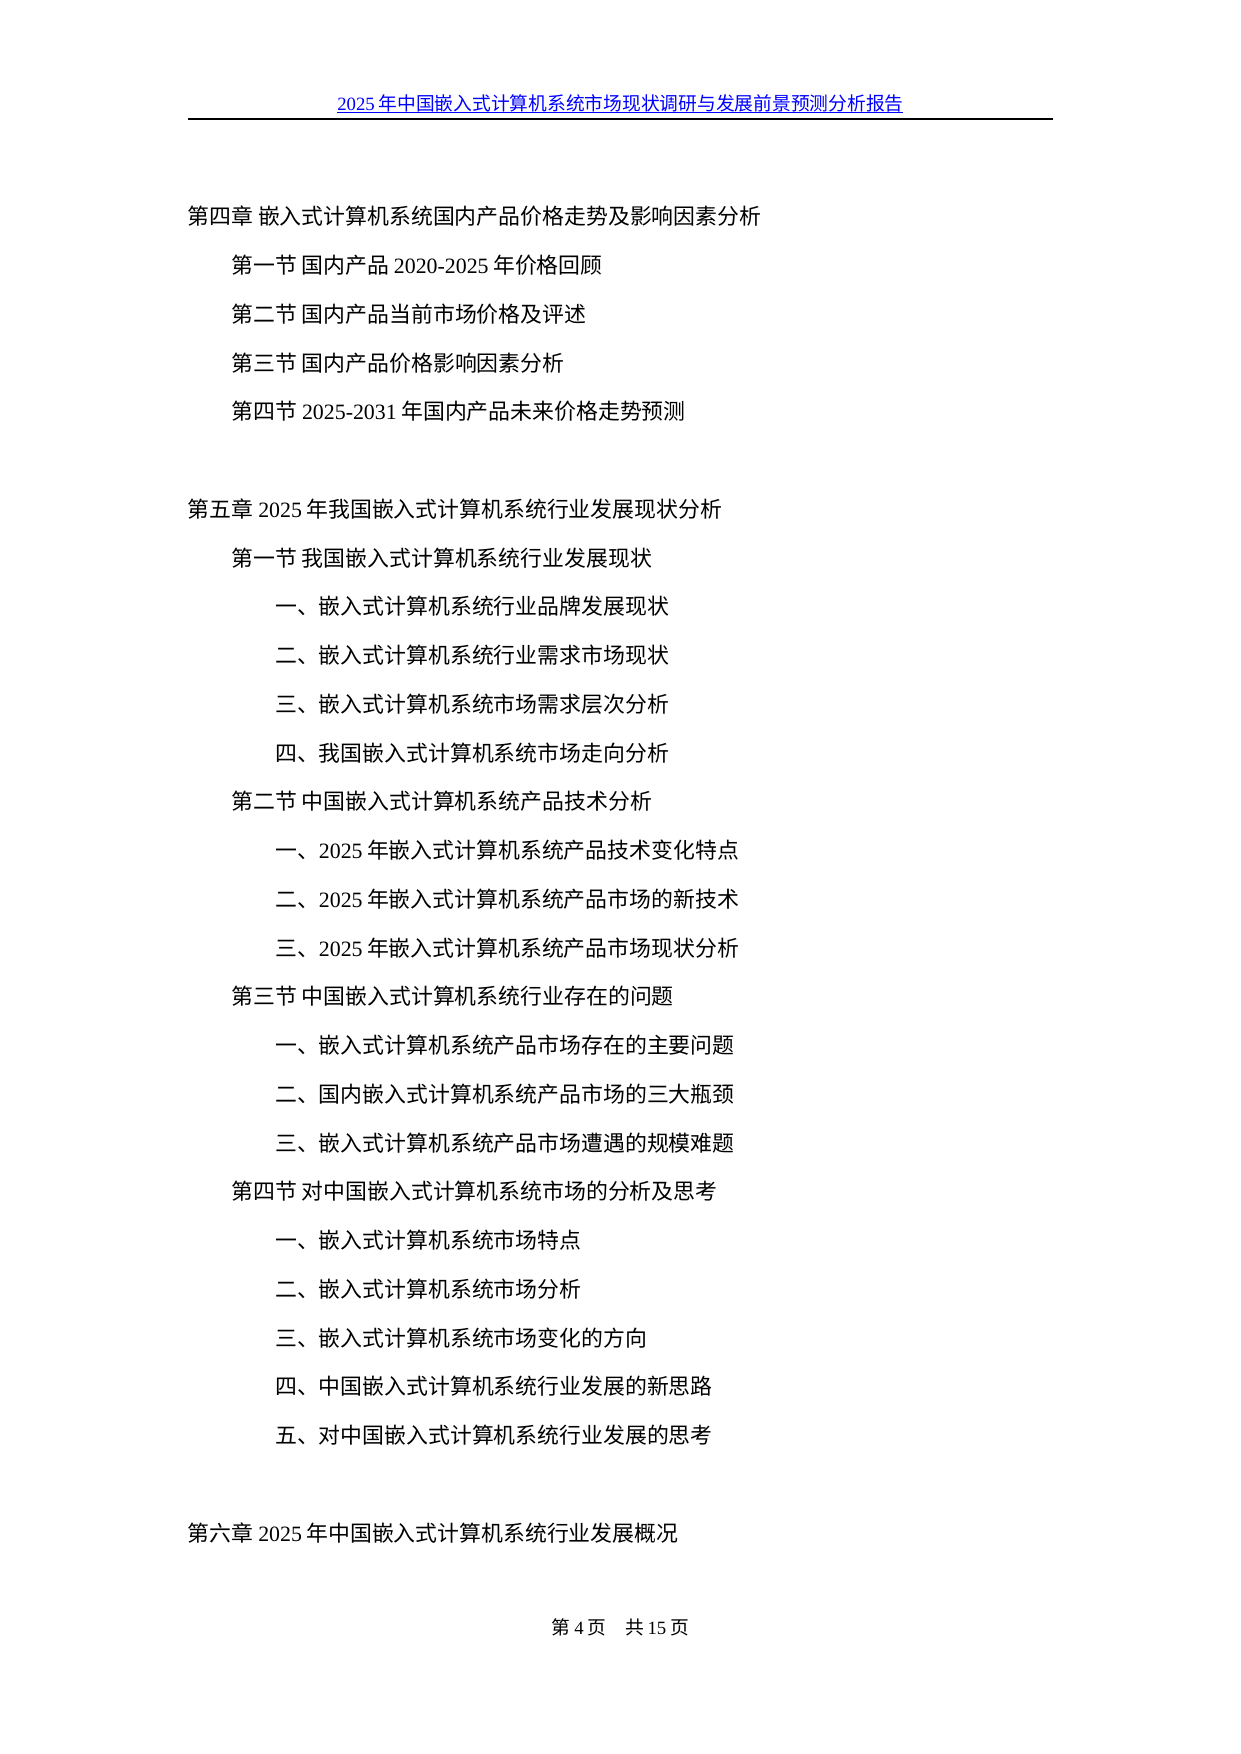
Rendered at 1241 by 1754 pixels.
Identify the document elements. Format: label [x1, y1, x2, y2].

text [187, 150, 1053, 1548]
